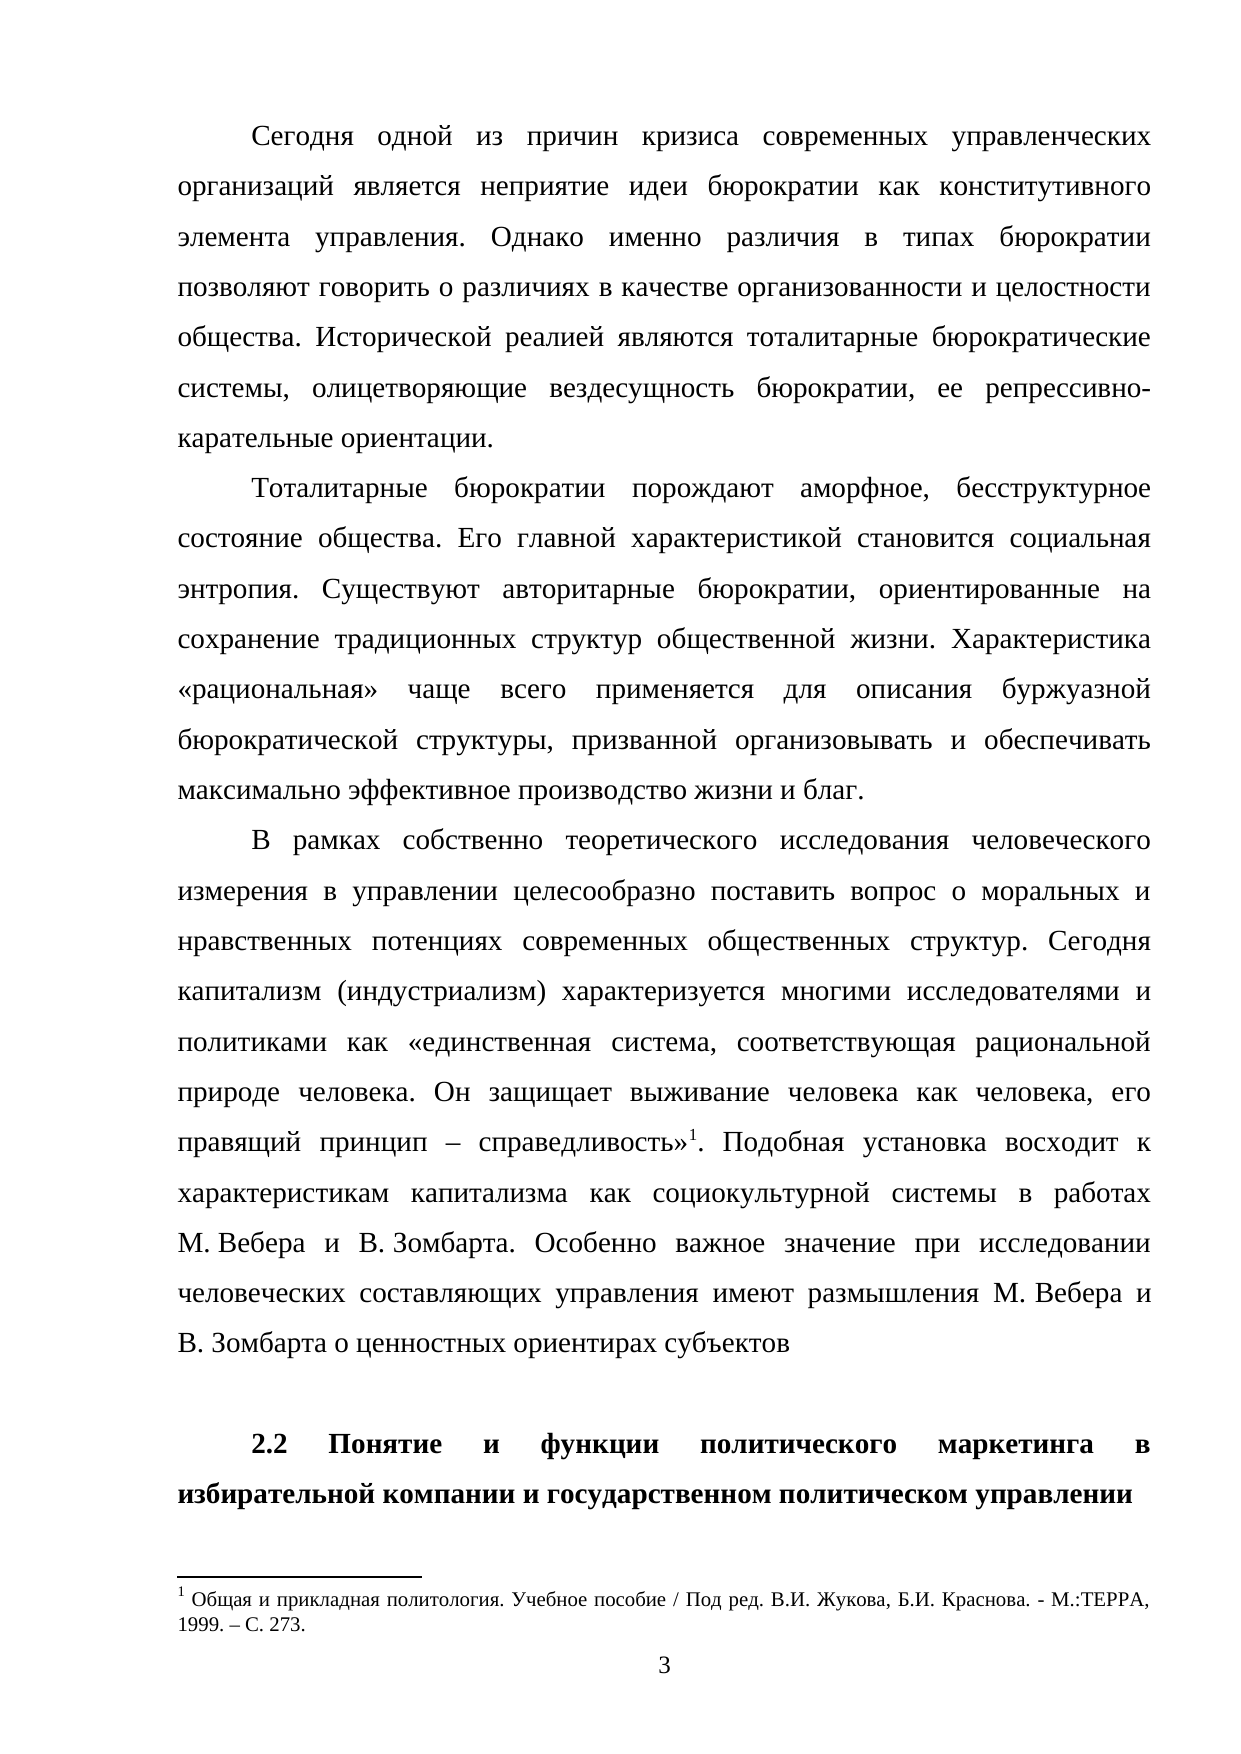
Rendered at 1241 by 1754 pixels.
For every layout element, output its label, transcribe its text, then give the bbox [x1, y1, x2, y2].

text 2.2 Понятие и функции политического маркетинга в избирательной компании и государственном политическом управлении [177, 1426, 1152, 1510]
text Тоталитарные бюрократии порождают аморфное, бесструктурное состояние общества. Его главной характеристикой становится социальная энтропия. Существуют авторитарные бюрократии, ориентированные на сохранение традиционных структур общественной жизни. Характеристика «рациональная» чаще всего применяется для описания буржуазной бюрократической структуры, призванной организовывать и обеспечивать максимально эффективное производство жизни и благ. [177, 470, 1152, 806]
text Сегодня одной из причин кризиса современных управленческих организаций является неприятие идеи бюрократии как конститутивного элемента управления. Однако именно различия в типах бюрократии позволяют говорить о различиях в качестве организованности и целостности общества. Исторической реалией являются тоталитарные бюрократические системы, олицетворяющие вездесущность бюрократии, ее репрессивно-карательные ориентации. [177, 118, 1152, 453]
text В рамках собственно теоретического исследования человеческого измерения в управлении целесообразно поставить вопрос о моральных и нравственных потенциях современных общественных структур. Сегодня капитализм (индустриализм) характеризуется многими исследователями и политиками как «единственная система, соответствующая рациональной природе человека. Он защищает выживание человека как человека, его правящий принцип – справедливость». Подобная установка восходит к характеристикам капитализма как социокультурной системы в работах М. Вебера и В. Зомбарта. Особенно важное значение при исследовании человеческих составляющих управления имеют размышления М. Вебера и В. Зомбарта о ценностных ориентирах субъектов [177, 822, 1152, 1359]
